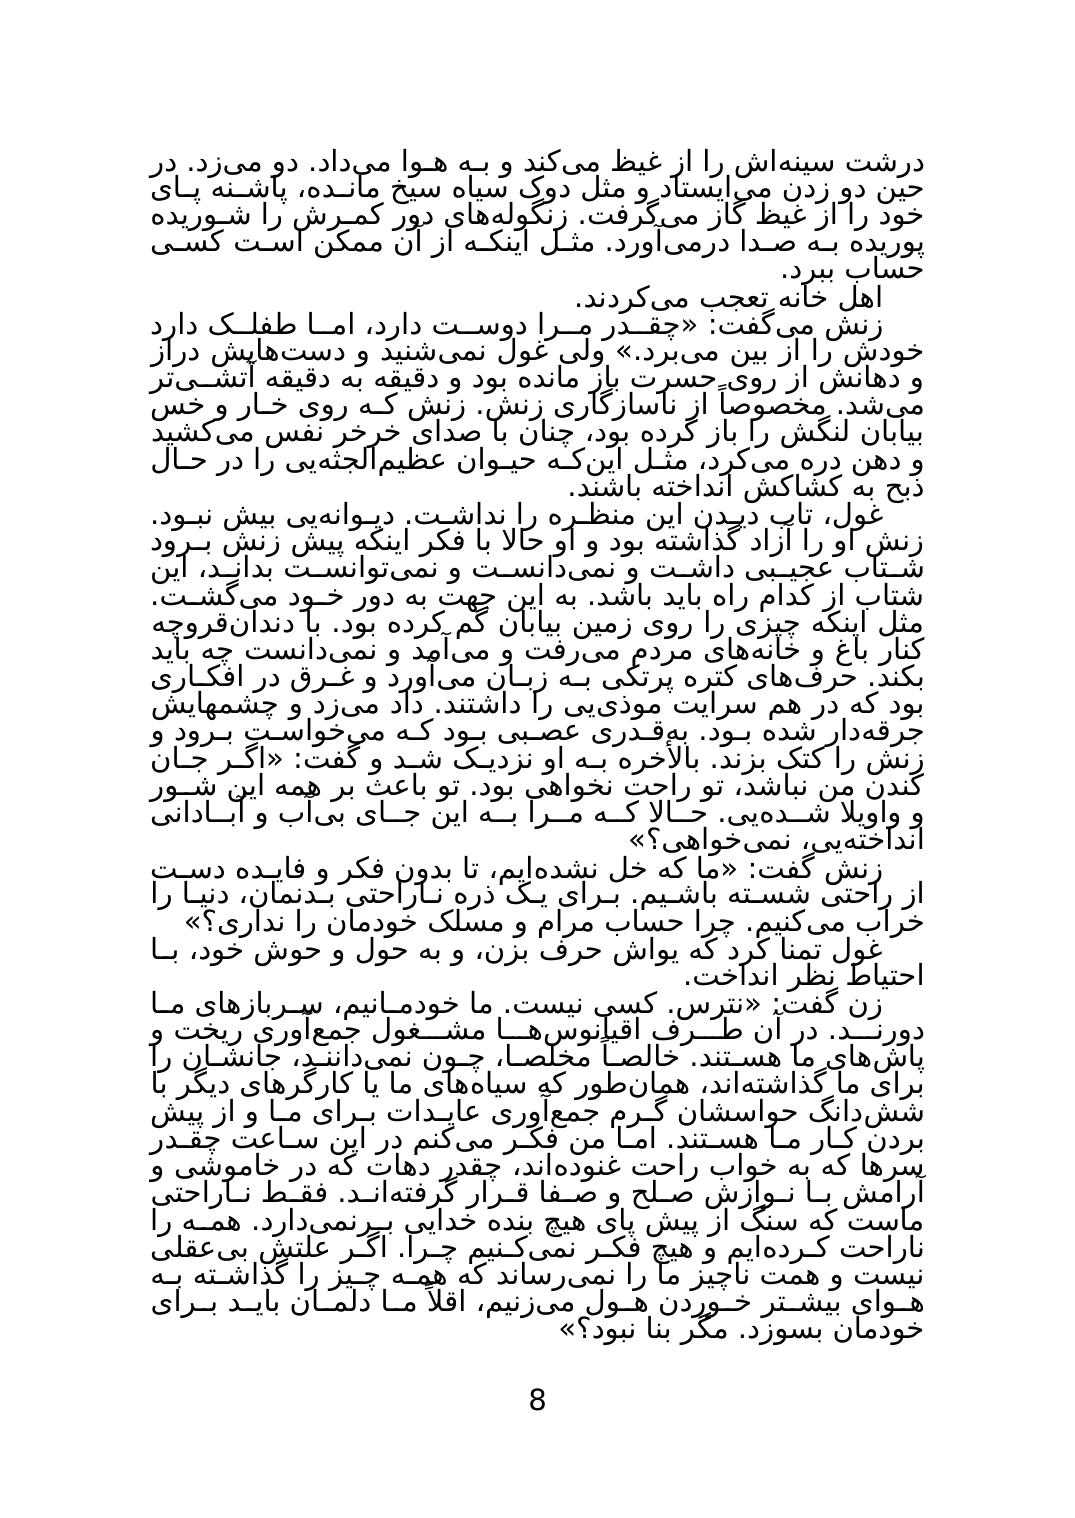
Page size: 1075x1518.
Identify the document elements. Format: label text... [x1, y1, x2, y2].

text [150, 150, 925, 286]
text غول، تاب دیدن این منظره را نداشت. دیوانه‌یی بیش نبود. زنش او را آزاد گذاشته بود و او حالا با فکر اینکه پیش زنش برود شتاب عجیبی داشت و نمی‌دانست و نمی‌توانست بداند، این شتاب از کدام راه باید باشد. به این جهت به دور خود می‌گشت. مثل اینکه چیزی را روی زمین بیابان گم کرده بود. با دندان‌قروچه کنار باغ و خانه‌های مردم می‌رفت و می‌آمد و نمی‌دانست چه باید بکند. حرف‌های کتره پرتکی به زبان می‌آورد و غرق در افکاری بود که در هم سرایت موذی‌یی را داشتند. داد می‌زد و چشمهایش جرقه‌دار شده بود. به‌قدری عصبی بود که می‌خواست برود و زنش را کتک بزند. بالأخره به او نزدیک شد و گفت: «اگر جان کندن من نباشد، تو راحت نخواهی بود. تو باعث بر همه این شور و واویلا شده‌یی. حالا که مرا به این جای بی‌آب و آبادانی انداخته‌یی، نمی‌خواهی؟» [150, 503, 925, 856]
text زن گفت: «نترس. کسی نیست. ما خودمانیم، سربازهای ما دورند. در آن طرف اقیانوس‌ها مشغول جمع‌آوری ریخت و پاش‌های ما هستند. خالصاً مخلصا، چون نمی‌دانند، جانشان را برای ما گذاشته‌اند، همان‌طور که سیاه‌های ما یا کارگرهای دیگر با شش‌دانگ حواسشان گرم جمع‌آوری عایدات برای ما و از پیش بردن کار ما هستند. اما من فکر می‌کنم در این ساعت چقدر سرها که به خواب راحت غنوده‌اند، چقدر دهات که در خاموشی و آرامش با نوازش صلح و صفا قرار گرفته‌اند. فقط ناراحتی ماست که سنگ از پیش پای هیچ بنده خدایی برنمی‌دارد. همه را ناراحت کرده‌ایم و هیچ فکر نمی‌کنیم چرا. اگر علتش بی‌عقلی نیست و همت ناچیز ما را نمی‌رساند که همه چیز را گذاشته به هوای بیشتر خوردن هول می‌زنیم، اقلاً ما دلمان باید برای خودمان بسوزد. مگر بنا نبود؟» [150, 992, 925, 1346]
text زنش گفت: «ما که خل نشده‌ایم، تا بدون فکر و فایده دست از راحتی شسته باشیم. برای یک ذره ناراحتی بدنمان، دنیا را خراب می‌کنیم. چرا حساب مرام و مسلک خودمان را نداری؟» [150, 856, 925, 938]
text اهل خانه تعجب می‌کردند. [150, 286, 645, 313]
text اهل خانه تعجب می‌کردند. [625, 286, 925, 313]
text زنش می‌گفت: «چقدر مرا دوست دارد، اما طفلک دارد خودش را از بین می‌برد.» ولی غول نمی‌شنید و دست‌‌هایش دراز و دهانش از روی حسرت باز مانده بود و دقیقه به دقیقه آتشی‌تر می‌شد. مخصوصاً از ناسازگاری زنش. زنش که روی خار و خس بیابان لنگش را باز کرده بود، چنان با صدای خرخر نفس می‌کشید و دهن دره می‌کرد، مثل این‌که حیوان عظیم‌الجثه‌یی را در حال ذبح به کشاکش انداخته باشند. [150, 313, 925, 503]
text غول تمنا کرد که یواش حرف بزن، و به حول و حوش خود، با احتیاط نظر انداخت. [150, 938, 925, 992]
